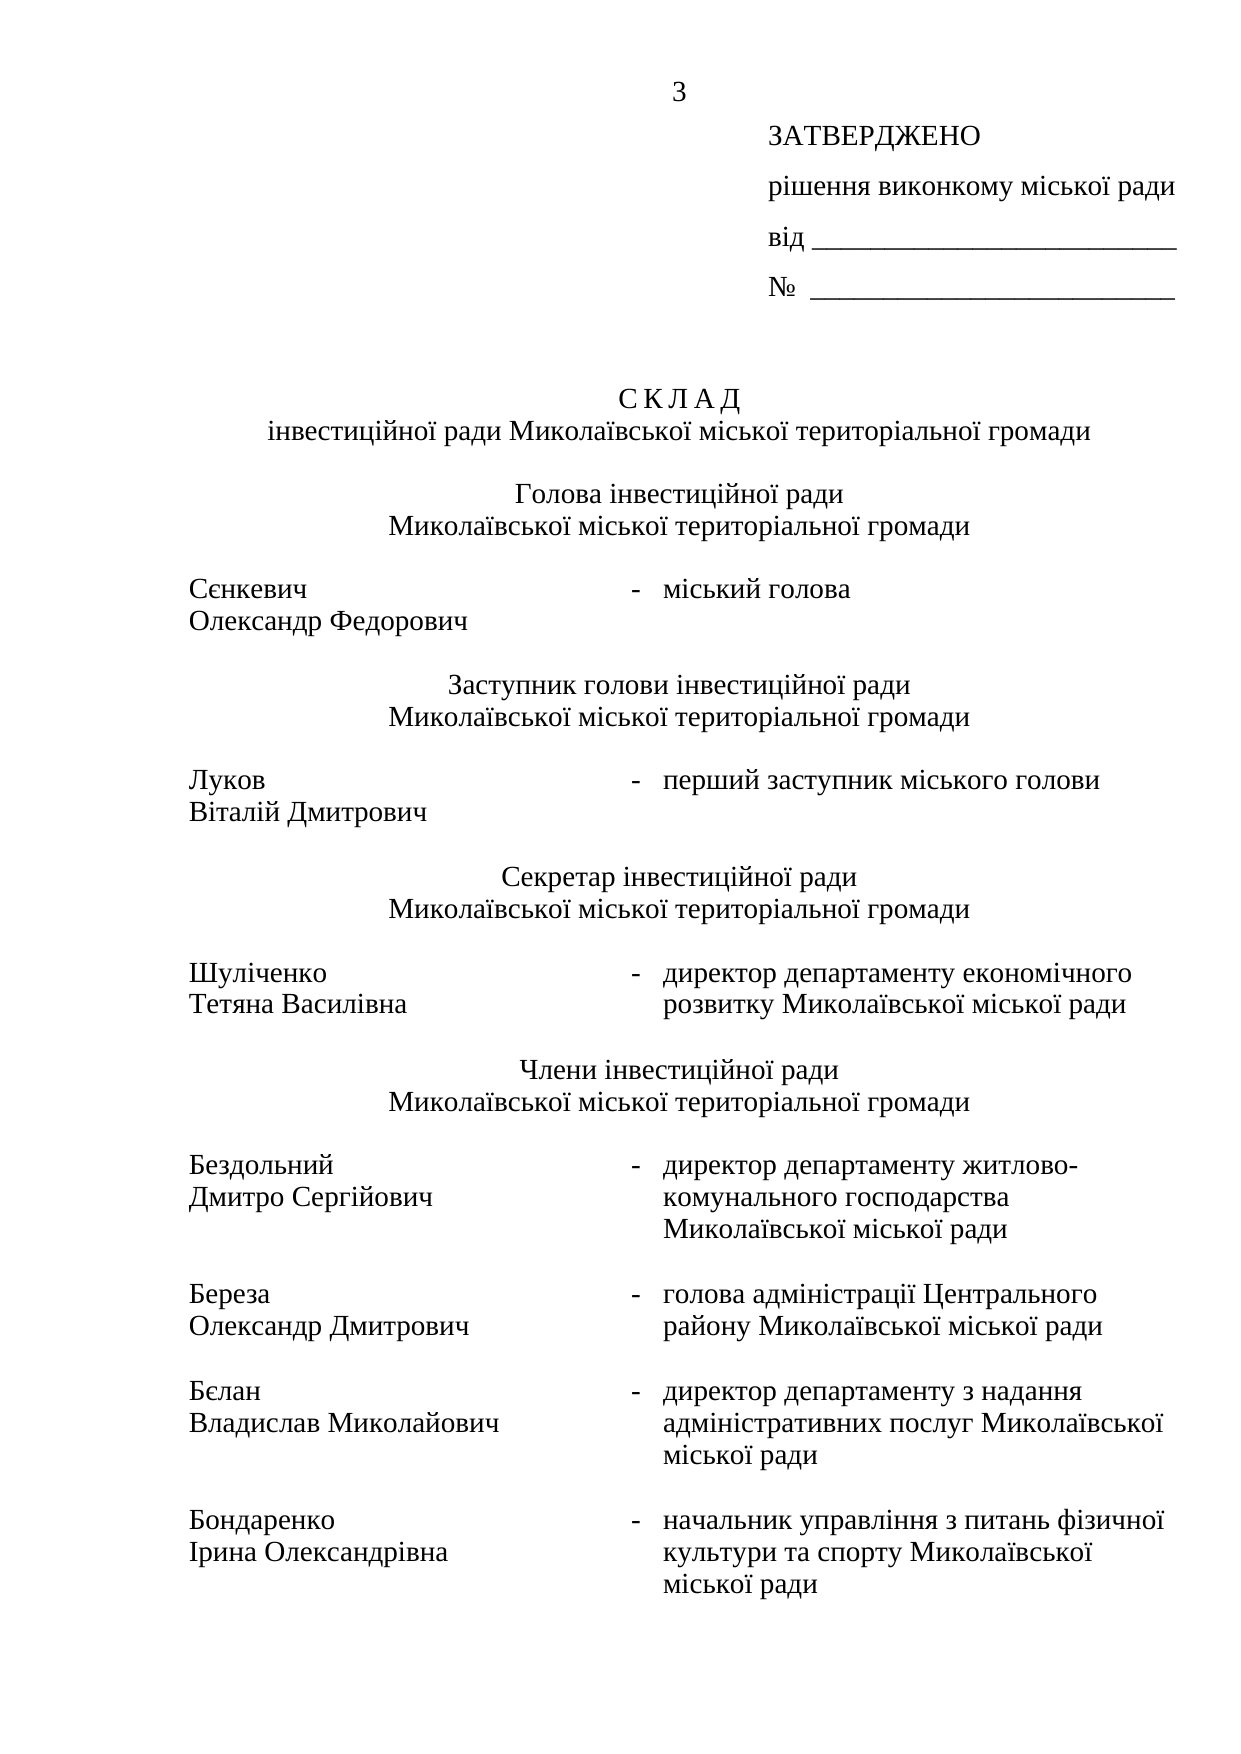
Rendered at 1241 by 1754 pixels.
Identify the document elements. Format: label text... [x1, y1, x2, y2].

table_cell Луков Віталій Дмитрович [177, 764, 619, 861]
table_cell директор департаменту житлово-комунального господарства Миколаївської міської ради [652, 1149, 1181, 1278]
table_cell перший заступник міського голови [652, 764, 1181, 861]
table_cell Члени інвестиційної ради Миколаївської міської територіальної громади [177, 1054, 1181, 1149]
table_cell Сєнкевич Олександр Федорович [177, 574, 619, 669]
text рішення виконкому міської ради [177, 168, 1181, 202]
table_cell Шуліченко Тетяна Василівна [177, 957, 619, 1054]
table_cell міський голова [652, 574, 1181, 669]
table_cell - [619, 1375, 652, 1504]
table_cell - [619, 1149, 652, 1278]
table_cell - [619, 957, 652, 1054]
table_cell Секретар інвестиційної ради Миколаївської міської територіальної громади [177, 861, 1181, 957]
text ЗАТВЕРДЖЕНО [177, 118, 1181, 152]
text № _________________________ [177, 269, 1181, 303]
table_cell начальник управління з питань фізичної культури та спорту Миколаївської міської ради [652, 1504, 1181, 1633]
table_cell Заступник голови інвестиційної ради Миколаївської міської територіальної громади [177, 669, 1181, 764]
table_cell Береза Олександр Дмитрович [177, 1278, 619, 1375]
text від _________________________ [177, 219, 1181, 252]
table_cell - [619, 1278, 652, 1375]
table_header Голова інвестиційної ради Миколаївської міської територіальної громади [177, 478, 1181, 573]
table_cell - [619, 764, 652, 861]
table_cell Бездольний Дмитро Сергійович [177, 1149, 619, 1278]
table_cell голова адміністрації Центрального району Миколаївської міської ради [652, 1278, 1181, 1375]
text інвестиційної ради Миколаївської міської територіальної громади [177, 415, 1181, 446]
table_cell директор департаменту з надання адміністративних послуг Миколаївської міської ради [652, 1375, 1181, 1504]
text СКЛАД [177, 383, 1181, 415]
table_cell Бєлан Владислав Миколайович [177, 1375, 619, 1504]
table_cell директор департаменту економічного розвитку Миколаївської міської ради [652, 957, 1181, 1054]
table_cell - [619, 574, 652, 669]
table_cell - [619, 1504, 652, 1633]
table_cell Бондаренко Ірина Олександрівна [177, 1504, 619, 1633]
